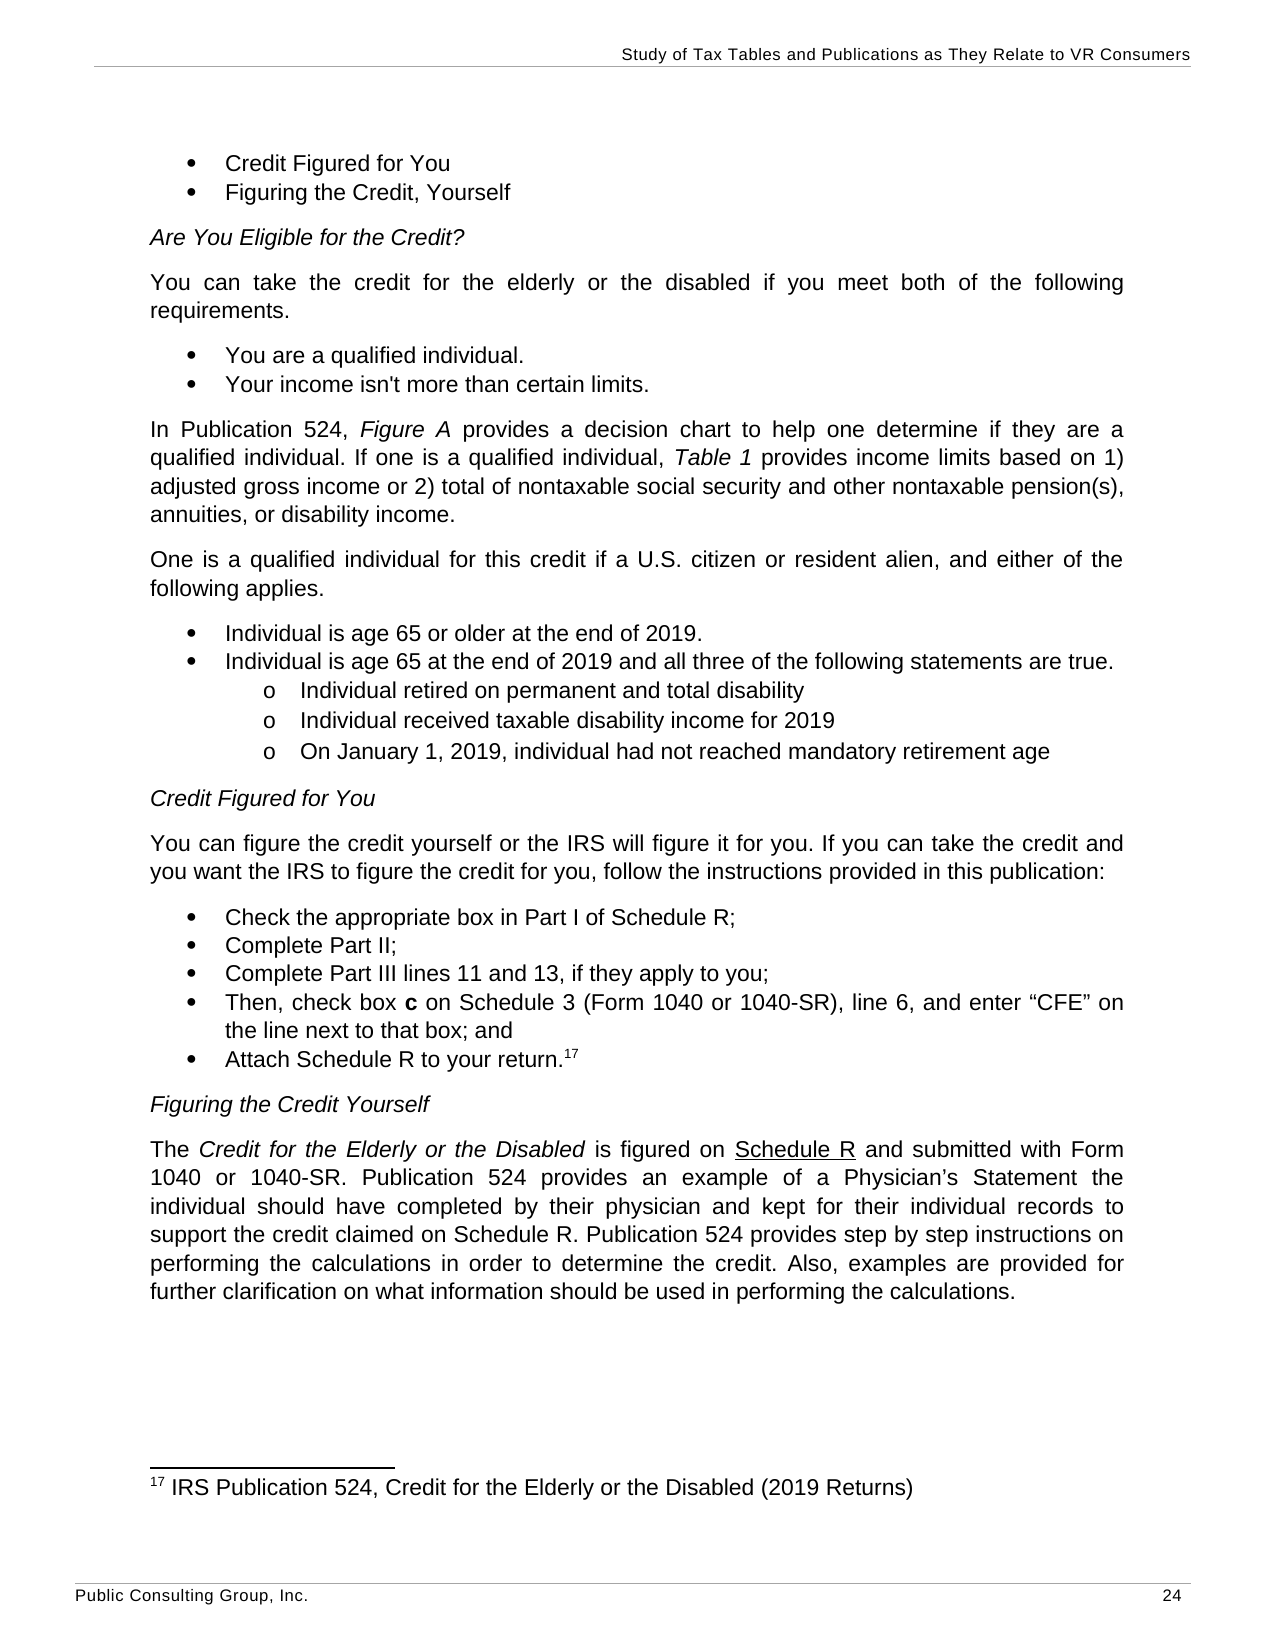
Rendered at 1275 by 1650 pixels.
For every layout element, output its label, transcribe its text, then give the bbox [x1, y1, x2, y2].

list Then, check box c on Schedule 3 (Form 1040 or 1040-SR), line 6, and enter “CFE” on the line next to that box; and [187, 989, 1125, 1043]
text One is a qualified individual for this credit if a U.S. citizen or resident alien, and either of the following applies. [150, 546, 1125, 601]
text Figuring the Credit Yourself [150, 1091, 1125, 1117]
list Check the appropriate box in Part I of Schedule R; [187, 903, 1125, 930]
list Complete Part II; [187, 932, 1125, 958]
text You can take the credit for the elderly or the disabled if you meet both of the following requirements. [150, 269, 1125, 323]
list Complete Part III lines 11 and 13, if they apply to you; [187, 960, 1125, 987]
list Individual received taxable disability income for 2019 [262, 707, 1125, 735]
list Individual retired on permanent and total disability [262, 677, 1125, 705]
text You can figure the credit yourself or the IRS will figure it for you. If you can take the credit and you want the IRS to figure the credit for you, follow the instructions provided in this publication: [150, 830, 1125, 885]
text In Publication 524, Figure A provides a decision chart to help one determine if they are a qualified individual. If one is a qualified individual, Table 1 provides income limits based on 1) adjusted gross income or 2) total of nontaxable social security and other nontaxable pension(s), annuities, or disability income. [150, 416, 1125, 527]
list Figuring the Credit, Yourself [187, 178, 1125, 205]
list Individual is age 65 at the end of 2019 and all three of the following statements are true. [187, 648, 1125, 674]
list You are a qualified individual. [187, 342, 1125, 368]
text Are You Eligible for the Credit? [150, 223, 1125, 250]
list Attach Schedule R to your return. [187, 1046, 1125, 1072]
text Credit Figured for You [150, 785, 1125, 811]
list On January 1, 2019, individual had not reached mandatory retirement age [262, 738, 1125, 766]
list Your income isn't more than certain limits. [187, 371, 1125, 397]
list Credit Figured for You [187, 150, 1125, 176]
text The Credit for the Elderly or the Disabled is figured on Schedule R and submitted with Form 1040 or 1040-SR. Publication 524 provides an example of a Physician’s Statement the individual should have completed by their physician and kept for their individual records to support the credit claimed on Schedule R. Publication 524 provides step by step instructions on performing the calculations in order to determine the credit. Also, examples are provided for further clarification on what information should be used in performing the calculations. [150, 1136, 1125, 1304]
list Individual is age 65 or older at the end of 2019. [187, 620, 1125, 646]
